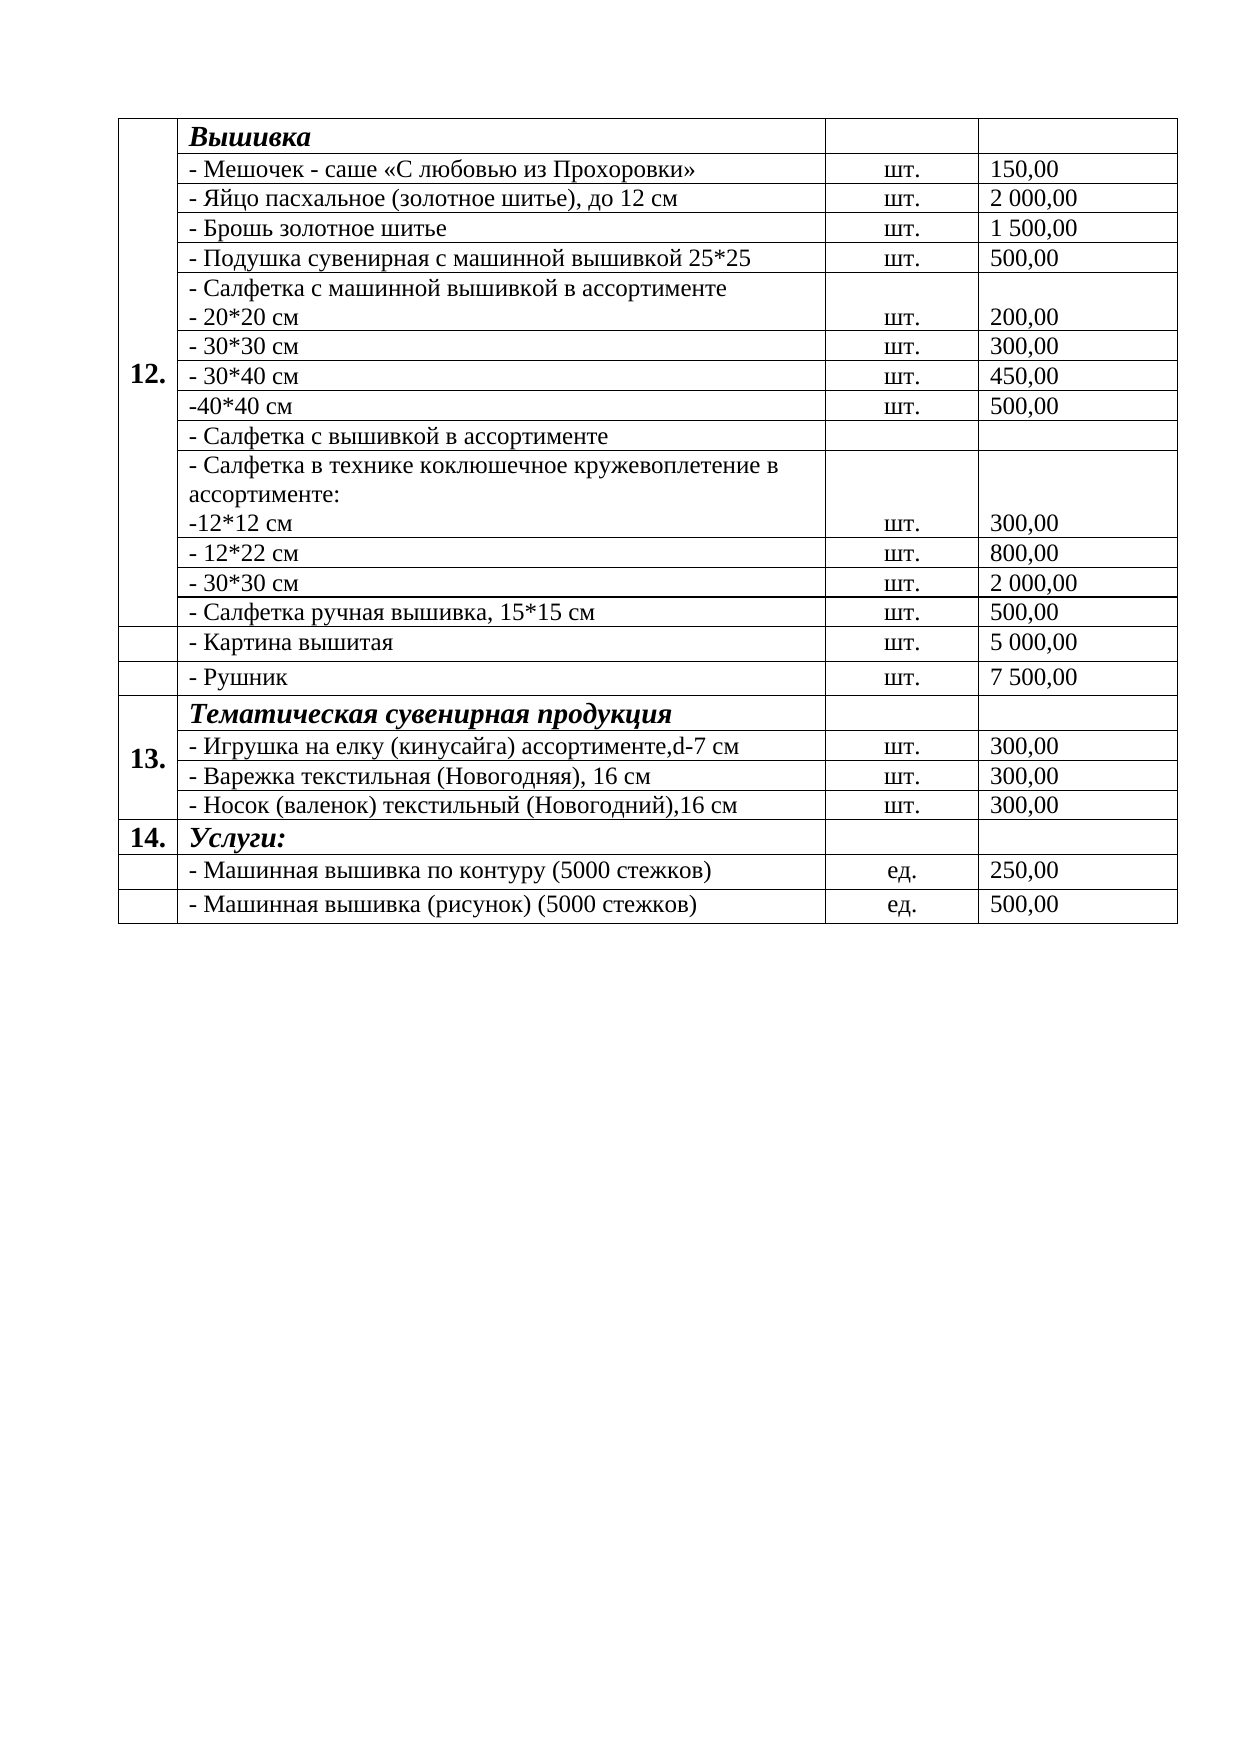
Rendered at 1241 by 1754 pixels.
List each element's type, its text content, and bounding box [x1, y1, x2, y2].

table_cell - Игрушка на елку (кинусайга) ассортименте,d-7 см [178, 731, 825, 760]
table_cell шт. [826, 627, 978, 661]
table_cell ед. [826, 855, 978, 888]
table_cell 500,00 [979, 598, 1177, 626]
table_cell - 30*30 см [178, 568, 825, 596]
table_cell Тематическая сувенирная продукция [178, 696, 825, 730]
table_cell - Салфетка ручная вышивка, 15*15 см [178, 598, 825, 626]
table_cell шт. [826, 273, 978, 330]
table_cell 300,00 [979, 451, 1177, 537]
table_cell - Носок (валенок) текстильный (Новогодний),16 см [178, 791, 825, 819]
table_cell 800,00 [979, 538, 1177, 567]
table_cell [826, 696, 978, 730]
table_cell 500,00 [979, 890, 1177, 923]
table_cell - Брошь золотное шитье [178, 213, 825, 242]
table_cell Услуги: [178, 820, 825, 854]
table_cell 2 000,00 [979, 568, 1177, 596]
table_cell шт. [826, 598, 978, 626]
table_cell - 12*22 см [178, 538, 825, 567]
table_cell 450,00 [979, 361, 1177, 390]
table_cell 14. [119, 820, 177, 854]
table_cell шт. [826, 184, 978, 212]
table_cell - Мешочек - саше «С любовью из Прохоровки» [178, 154, 825, 182]
table_cell шт. [826, 331, 978, 360]
table_cell - Варежка текстильная (Новогодняя), 16 см [178, 761, 825, 789]
table_cell - Машинная вышивка по контуру (5000 стежков) [178, 855, 825, 888]
table_cell 12. [119, 119, 177, 626]
table_cell [979, 696, 1177, 730]
table_cell ед. [826, 890, 978, 923]
table_cell шт. [826, 391, 978, 420]
table_cell - Рушник [178, 662, 825, 695]
table_cell шт. [826, 154, 978, 182]
table_cell 300,00 [979, 791, 1177, 819]
table_cell шт. [826, 731, 978, 760]
table_cell - Яйцо пасхальное (золотное шитье), до 12 см [178, 184, 825, 212]
table_cell [826, 119, 978, 153]
table_cell шт. [826, 662, 978, 695]
table_cell 5 000,00 [979, 627, 1177, 661]
table_cell - Картина вышитая [178, 627, 825, 661]
table_cell [119, 890, 177, 923]
table_cell - 30*30 см [178, 331, 825, 360]
table_cell [119, 627, 177, 661]
table_cell 150,00 [979, 154, 1177, 182]
table_cell шт. [826, 361, 978, 390]
table_cell [826, 820, 978, 854]
table_cell 500,00 [979, 391, 1177, 420]
table_cell [979, 820, 1177, 854]
table_cell шт. [826, 451, 978, 537]
table_cell 2 000,00 [979, 184, 1177, 212]
table_cell шт. [826, 213, 978, 242]
table_cell - Салфетка с машинной вышивкой в ассортименте - 20*20 см [178, 273, 825, 330]
table_cell шт. [826, 568, 978, 596]
table_cell [119, 855, 177, 888]
table_cell 200,00 [979, 273, 1177, 330]
table_cell Вышивка [178, 119, 825, 153]
table_cell 7 500,00 [979, 662, 1177, 695]
table_cell 300,00 [979, 731, 1177, 760]
table_cell шт. [826, 791, 978, 819]
table_cell -40*40 см [178, 391, 825, 420]
table_cell - Салфетка в технике коклюшечное кружевоплетение в ассортименте: -12*12 см [178, 451, 825, 537]
table_cell шт. [826, 538, 978, 567]
table_cell - 30*40 см [178, 361, 825, 390]
table_cell - Подушка сувенирная с машинной вышивкой 25*25 [178, 243, 825, 272]
table_cell - Салфетка с вышивкой в ассортименте [178, 421, 825, 449]
table_cell - Машинная вышивка (рисунок) (5000 стежков) [178, 890, 825, 923]
table_cell [979, 421, 1177, 449]
table_cell 13. [119, 696, 177, 819]
table_cell шт. [826, 761, 978, 789]
table_cell 300,00 [979, 331, 1177, 360]
table_cell 250,00 [979, 855, 1177, 888]
table_cell [119, 662, 177, 695]
table_cell [979, 119, 1177, 153]
table_cell 300,00 [979, 761, 1177, 789]
table_cell 500,00 [979, 243, 1177, 272]
table_cell 1 500,00 [979, 213, 1177, 242]
table_cell шт. [826, 243, 978, 272]
table_cell [826, 421, 978, 449]
